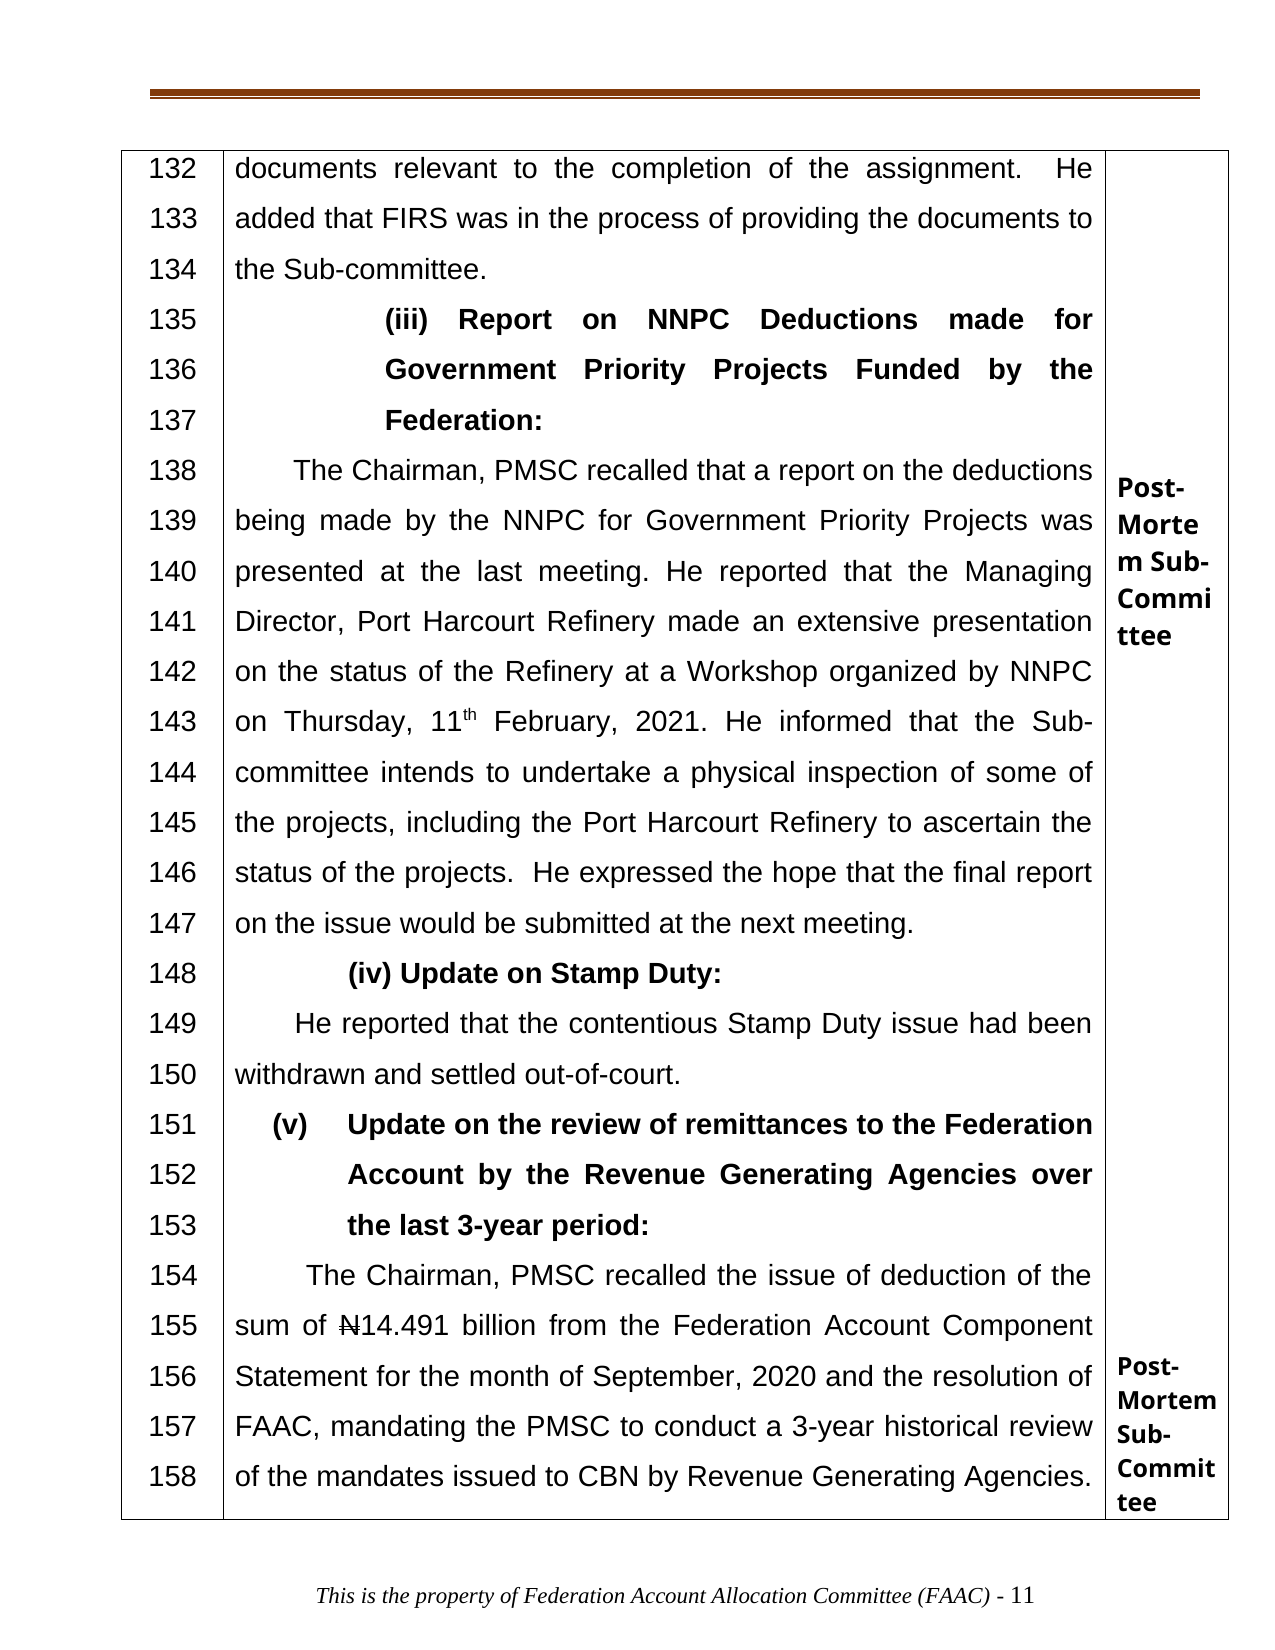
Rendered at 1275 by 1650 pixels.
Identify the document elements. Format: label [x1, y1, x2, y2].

table_cell [122, 151, 223, 1519]
table_cell [224, 151, 1105, 1519]
table_cell [1106, 151, 1228, 1519]
